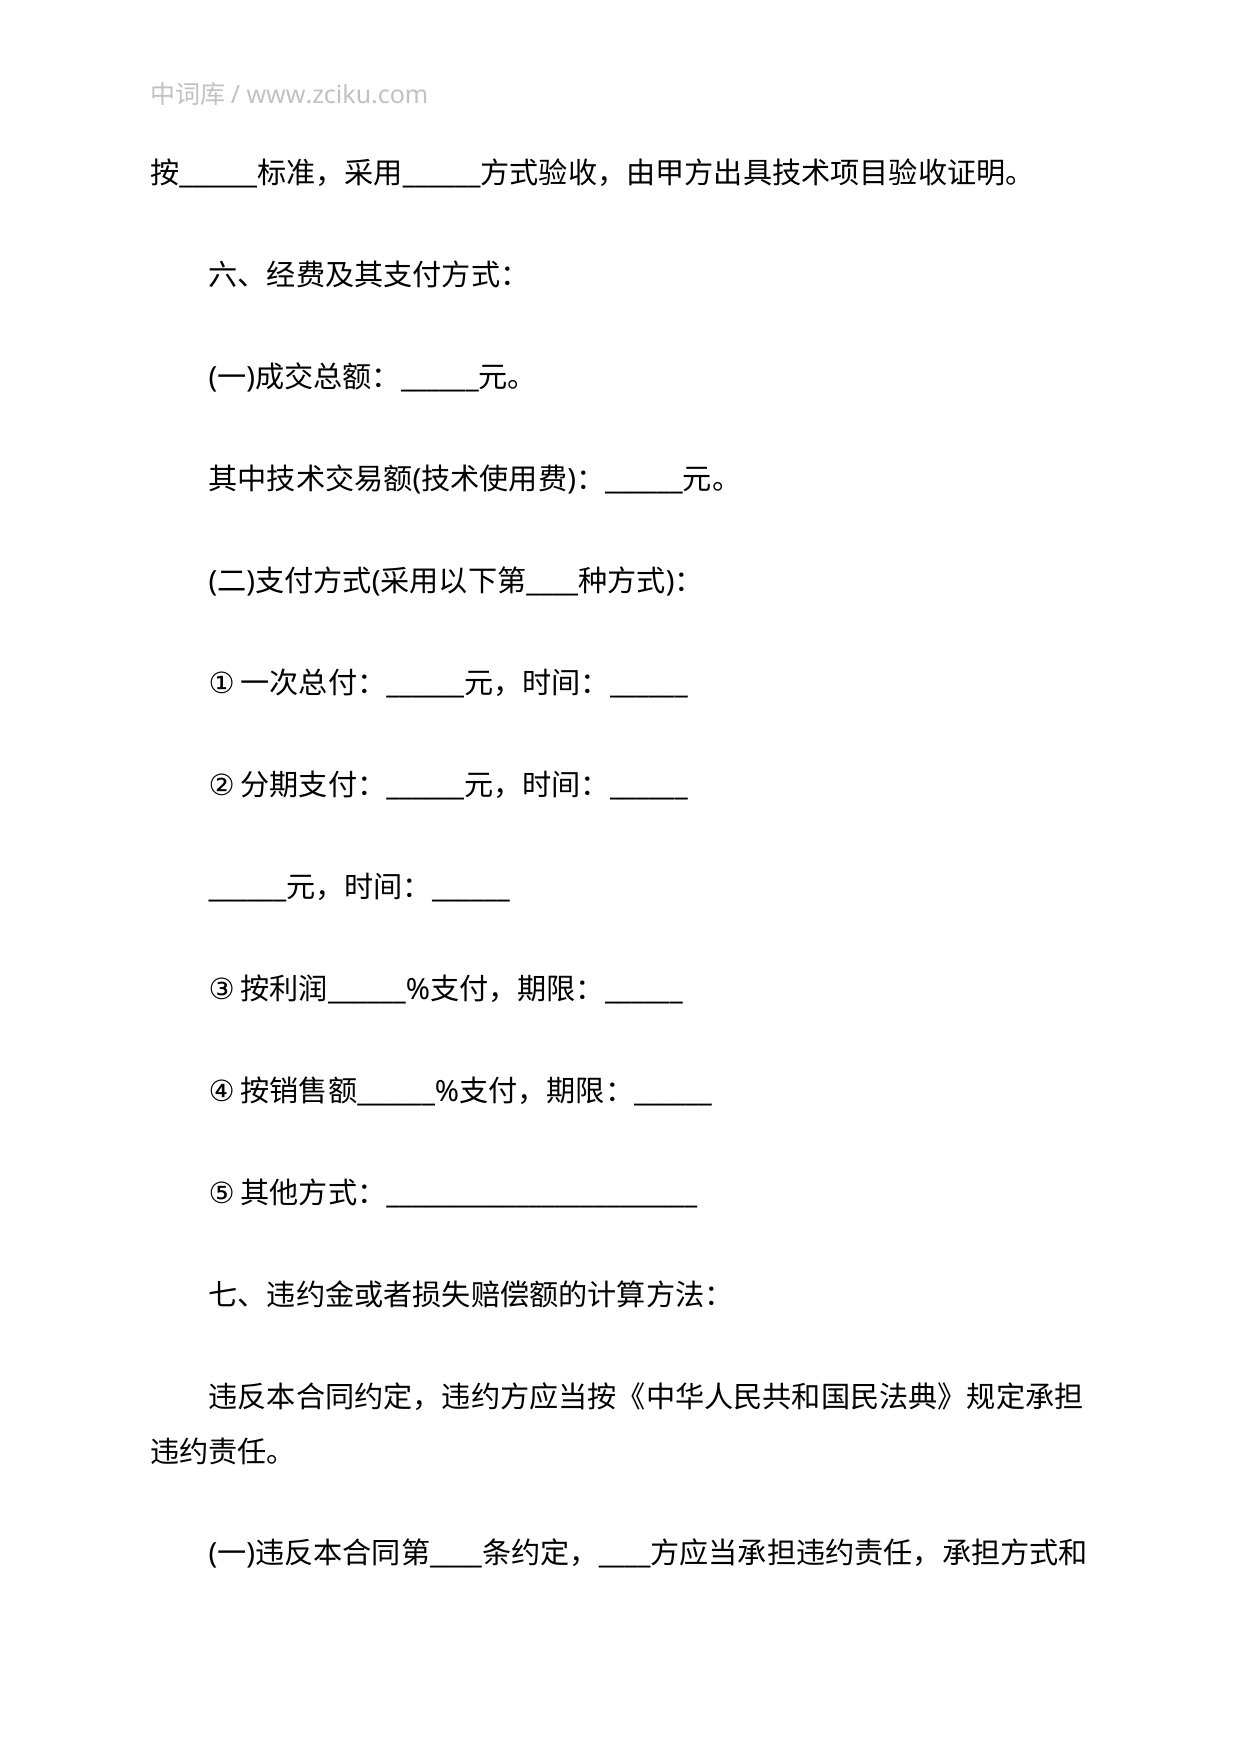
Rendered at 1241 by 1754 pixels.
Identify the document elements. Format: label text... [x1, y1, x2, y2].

text ③按利润______%支付，期限：______ [150, 966, 1090, 1008]
text 六、经费及其支付方式： [150, 252, 1090, 294]
text 其中技术交易额(技术使用费)：______元。 [150, 456, 1090, 498]
text 违反本合同约定，违约方应当按《中华人民共和国民法典》规定承担违约责任。 [150, 1373, 1090, 1471]
text ______元，时间：______ [150, 864, 1090, 906]
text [150, 1530, 1090, 1572]
text (二)支付方式(采用以下第____种方式)： [150, 558, 1090, 600]
text ②分期支付：______元，时间：______ [150, 762, 1090, 804]
text ④按销售额______%支付，期限：______ [150, 1068, 1090, 1110]
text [150, 150, 1090, 192]
text (一)成交总额：______元。 [150, 354, 1090, 396]
text 七、违约金或者损失赔偿额的计算方法： [150, 1272, 1090, 1314]
text ⑤其他方式：________________________ [150, 1169, 1090, 1212]
text ①一次总付：______元，时间：______ [150, 660, 1090, 702]
